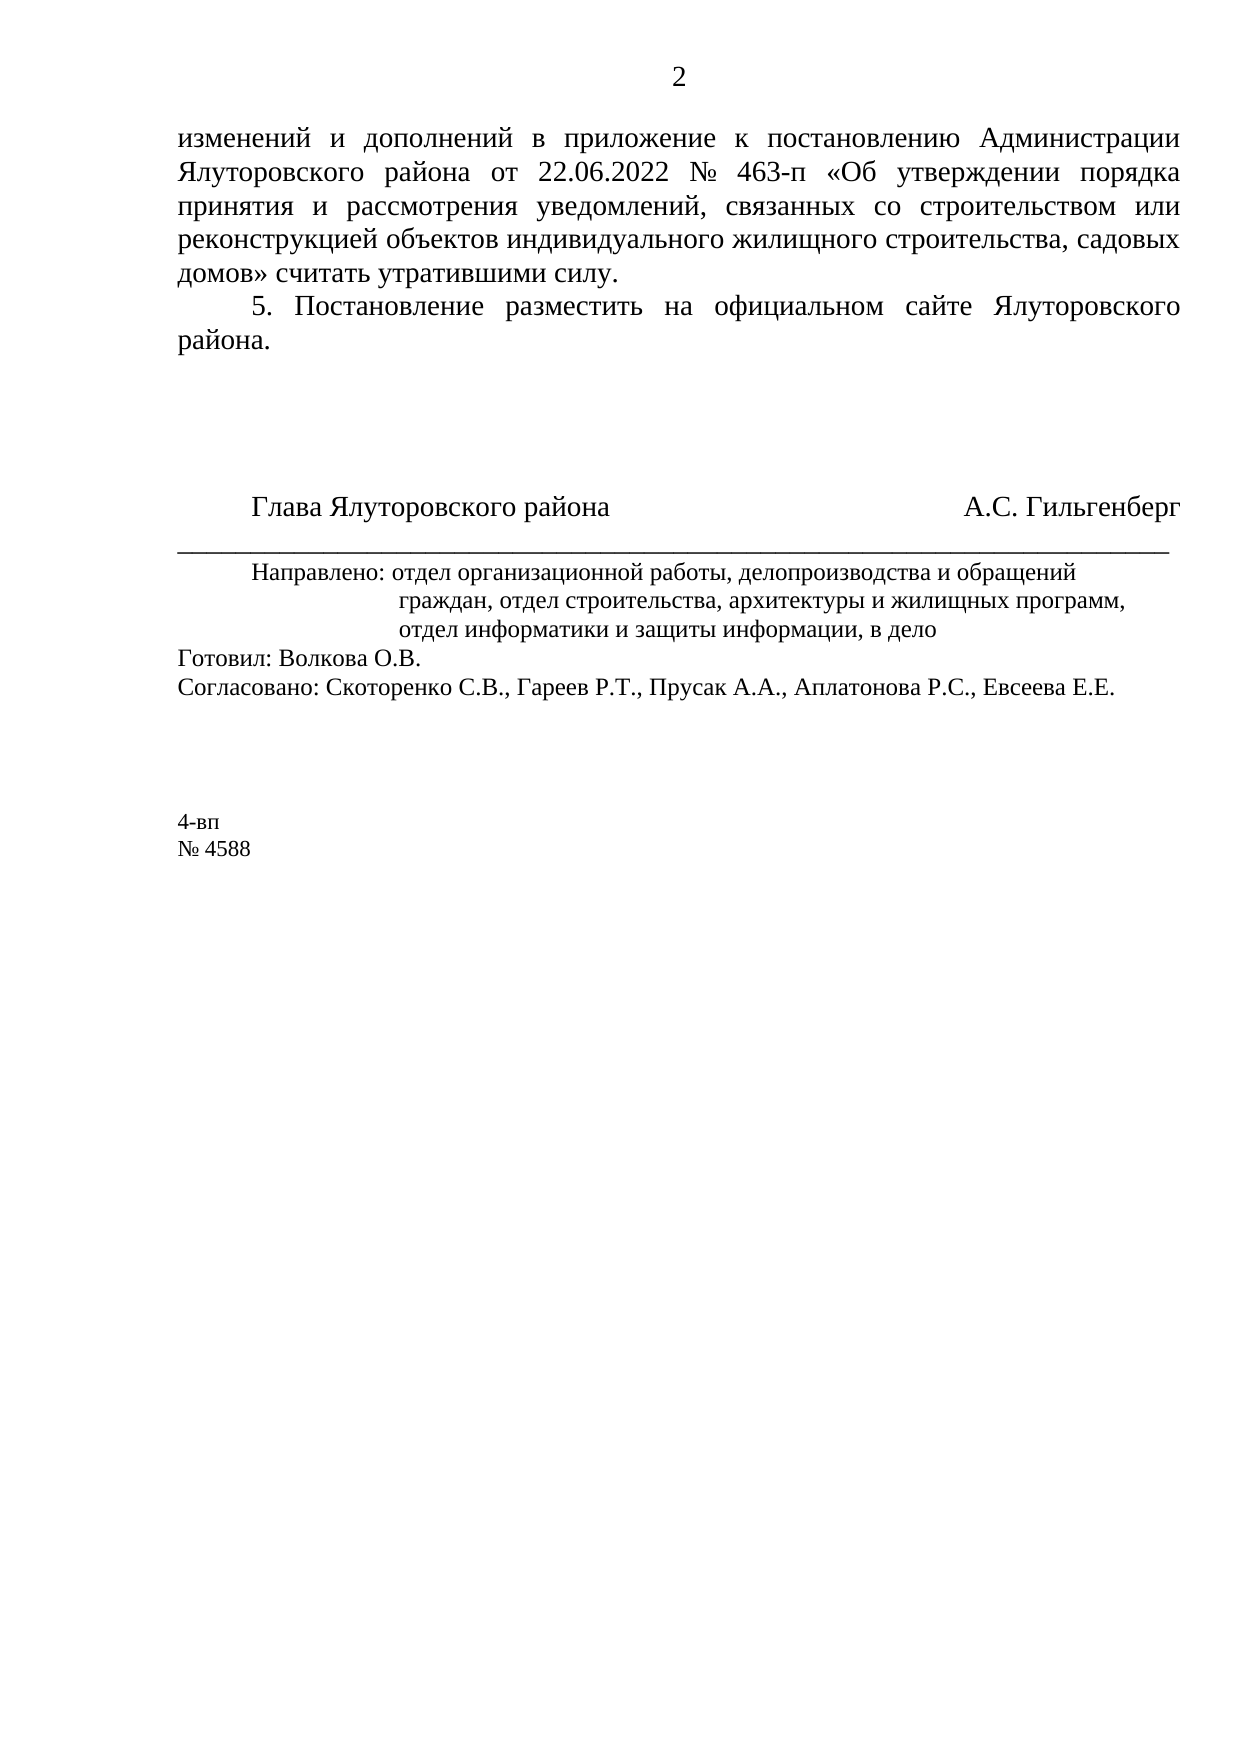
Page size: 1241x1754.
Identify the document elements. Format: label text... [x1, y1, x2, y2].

text Направлено: отдел организационной работы, делопроизводства и обращений граждан, отдел строительства, архитектуры и жилищных программ, отдел информатики и защиты информации, в дело [177, 557, 1181, 643]
text Готовил: Волкова О.В. [177, 643, 1181, 672]
text ____________________________________________________________________ [177, 523, 1181, 557]
text Согласовано: Скоторенко С.В., Гареев Р.Т., Прусак А.А., Аплатонова Р.С., Евсеева Е.Е. [177, 672, 1181, 700]
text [177, 121, 1181, 288]
text Глава Ялуторовского района А.С. Гильгенберг [177, 489, 1181, 523]
text 5. Постановление разместить на официальном сайте Ялуторовского района. [177, 288, 1181, 355]
text 4-вп № 4588 [177, 808, 1181, 861]
